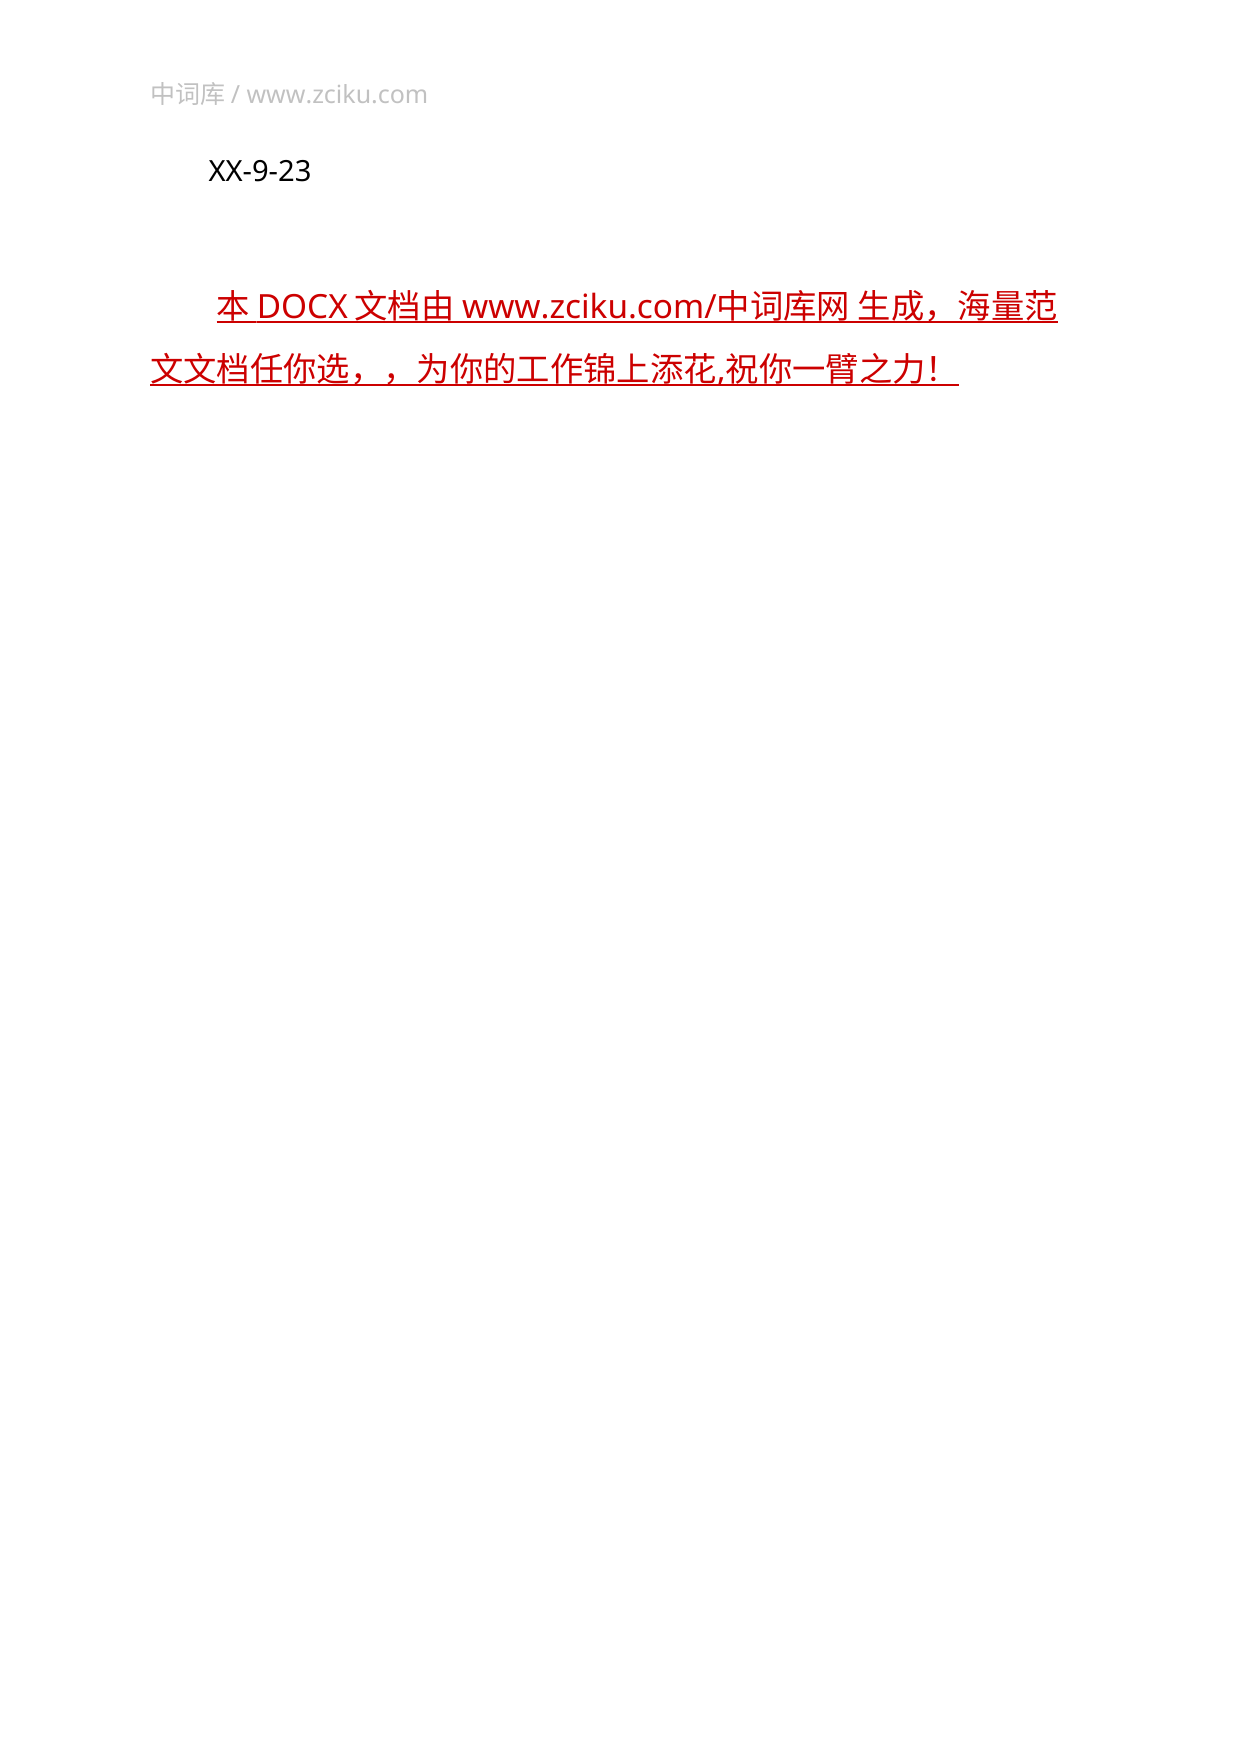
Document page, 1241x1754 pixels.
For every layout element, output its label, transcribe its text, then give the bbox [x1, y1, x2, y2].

text XX-9-23 [150, 150, 1090, 190]
text 本DOCX文档由 www.zciku.com/中词库网 生成，海量范文文档任你选，，为你的工作锦上添花,祝你一臂之力！ [150, 280, 1090, 391]
